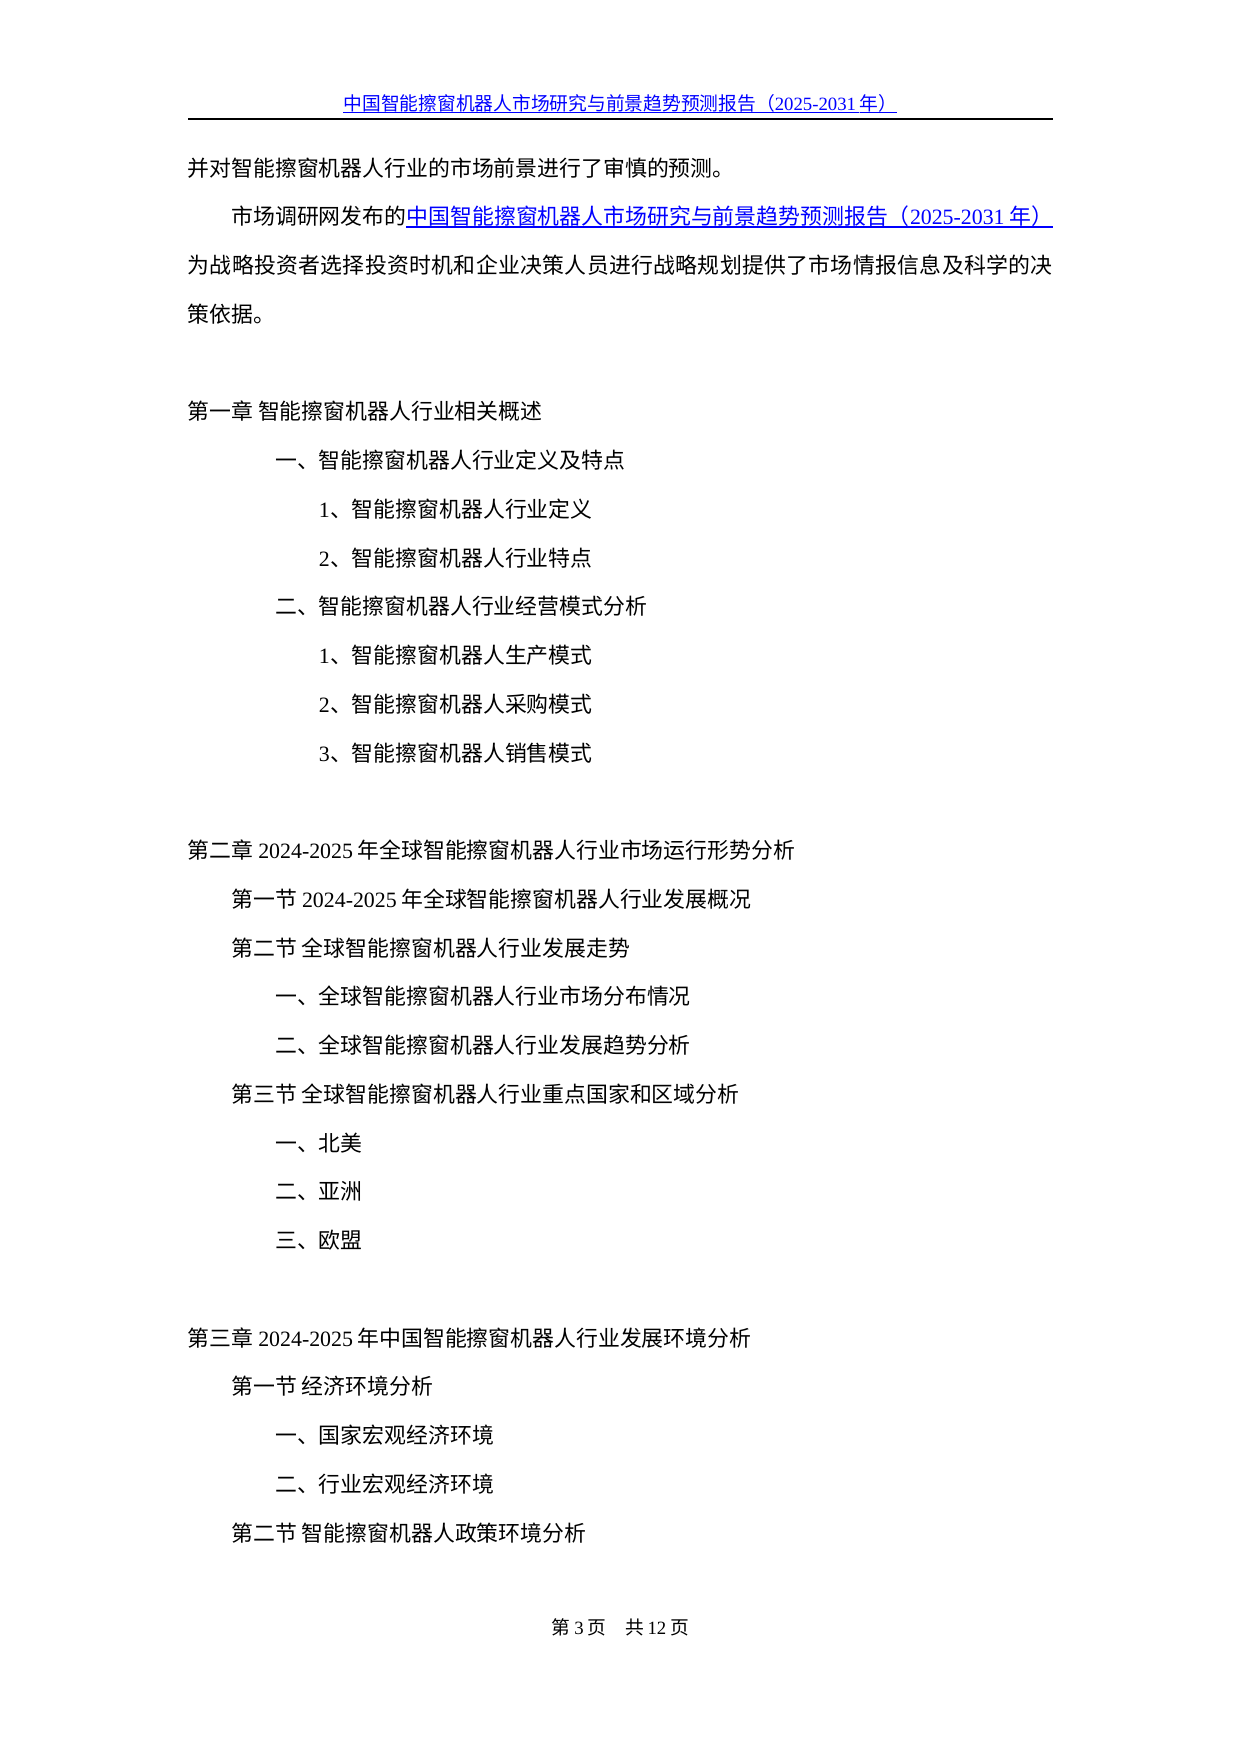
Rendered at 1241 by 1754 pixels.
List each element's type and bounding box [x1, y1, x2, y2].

text [187, 150, 1053, 1548]
